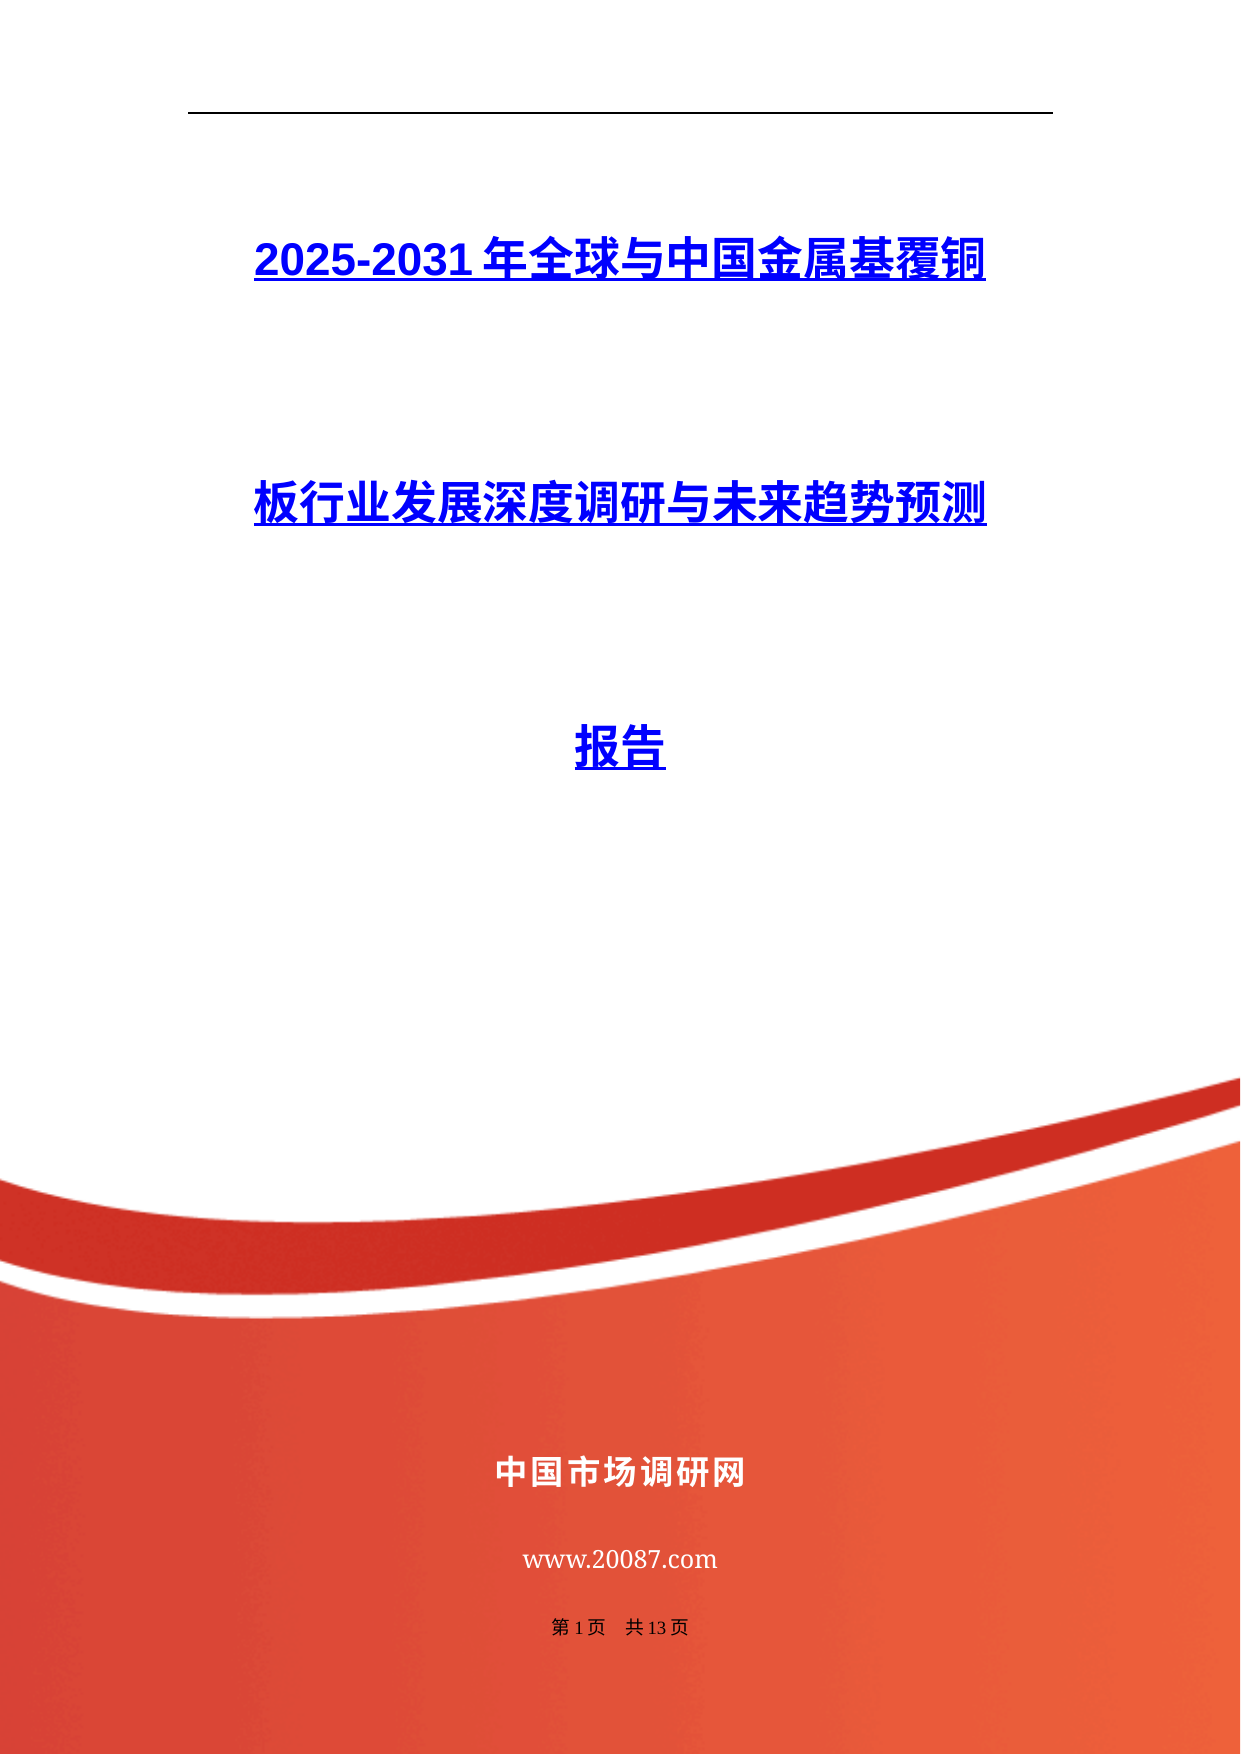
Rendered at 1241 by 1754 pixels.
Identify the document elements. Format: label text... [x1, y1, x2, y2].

subtitle 中国市场调研网 [187, 1437, 1053, 1502]
picture [0, 1006, 1241, 1754]
table_header 2025-2031年全球与中国金属基覆铜板行业发展深度调研与未来趋势预测报告 [188, 207, 1053, 871]
text www.20087.com [187, 1526, 1053, 1591]
